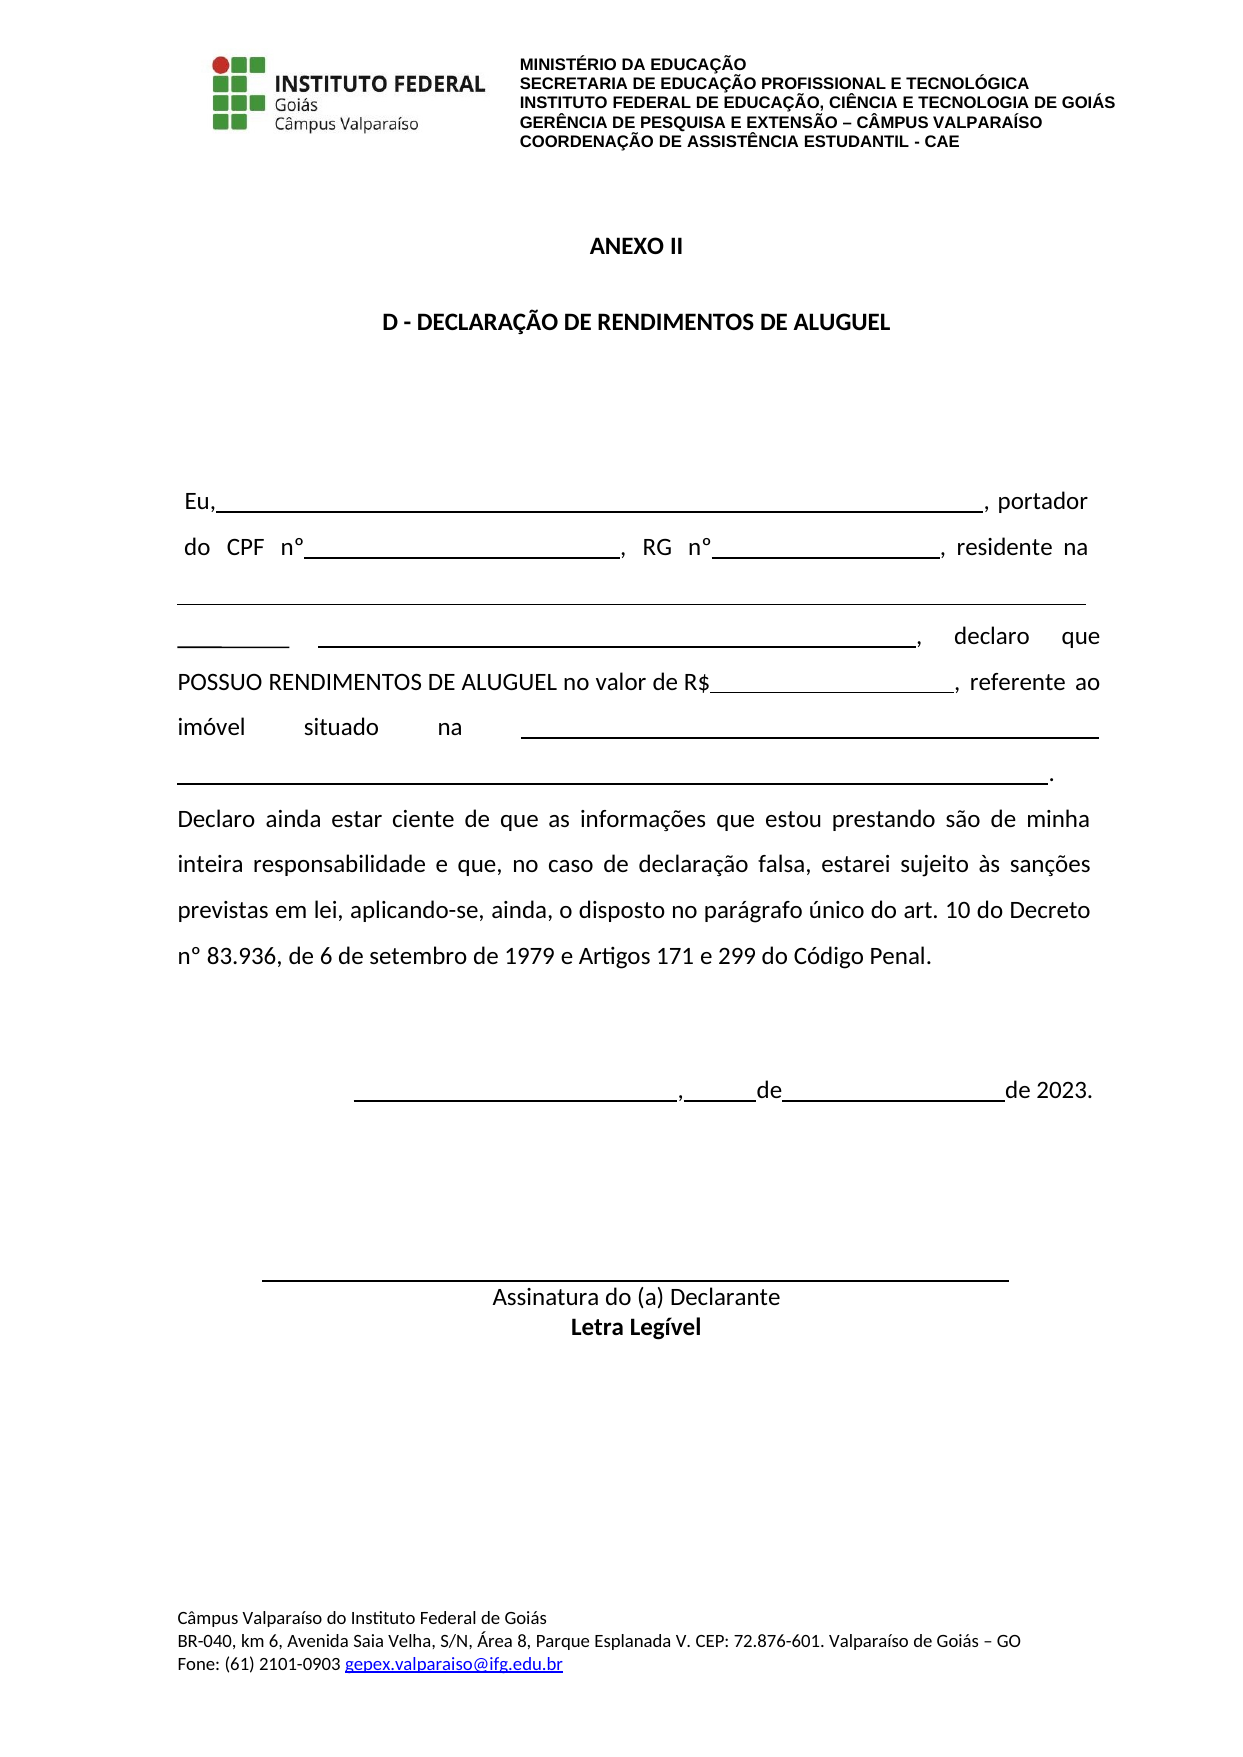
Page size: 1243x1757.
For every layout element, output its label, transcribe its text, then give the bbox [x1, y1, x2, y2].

picture [200, 48, 490, 134]
text Assinatura do (a) Declarante [266, 1276, 1007, 1312]
text ANEXO II [266, 230, 1007, 261]
subtitle Letra Legível [569, 1312, 703, 1342]
text , de de 2023. [353, 1074, 1111, 1105]
text , declaro que POSSUO RENDIMENTOS DE ALUGUEL no valor de R$ , referente ao imóvel situado na [177, 620, 1100, 742]
subtitle D - DECLARAÇÃO DE RENDIMENTOS DE ALUGUEL [266, 306, 1006, 337]
text . Declaro ainda estar ciente de que as informações que estou prestando são de minha inteira responsabilidade e que, no caso de declaração falsa, estarei sujeito às sanções previstas em lei, aplicando-se, ainda, o disposto no parágrafo único do art. 10 do Decreto nº 83.936, de 6 de setembro de 1979 e Artigos 171 e 299 do Código Penal. [177, 757, 1096, 971]
text Eu, , portador do CPF nº , RG nº , residente na [177, 485, 1095, 562]
